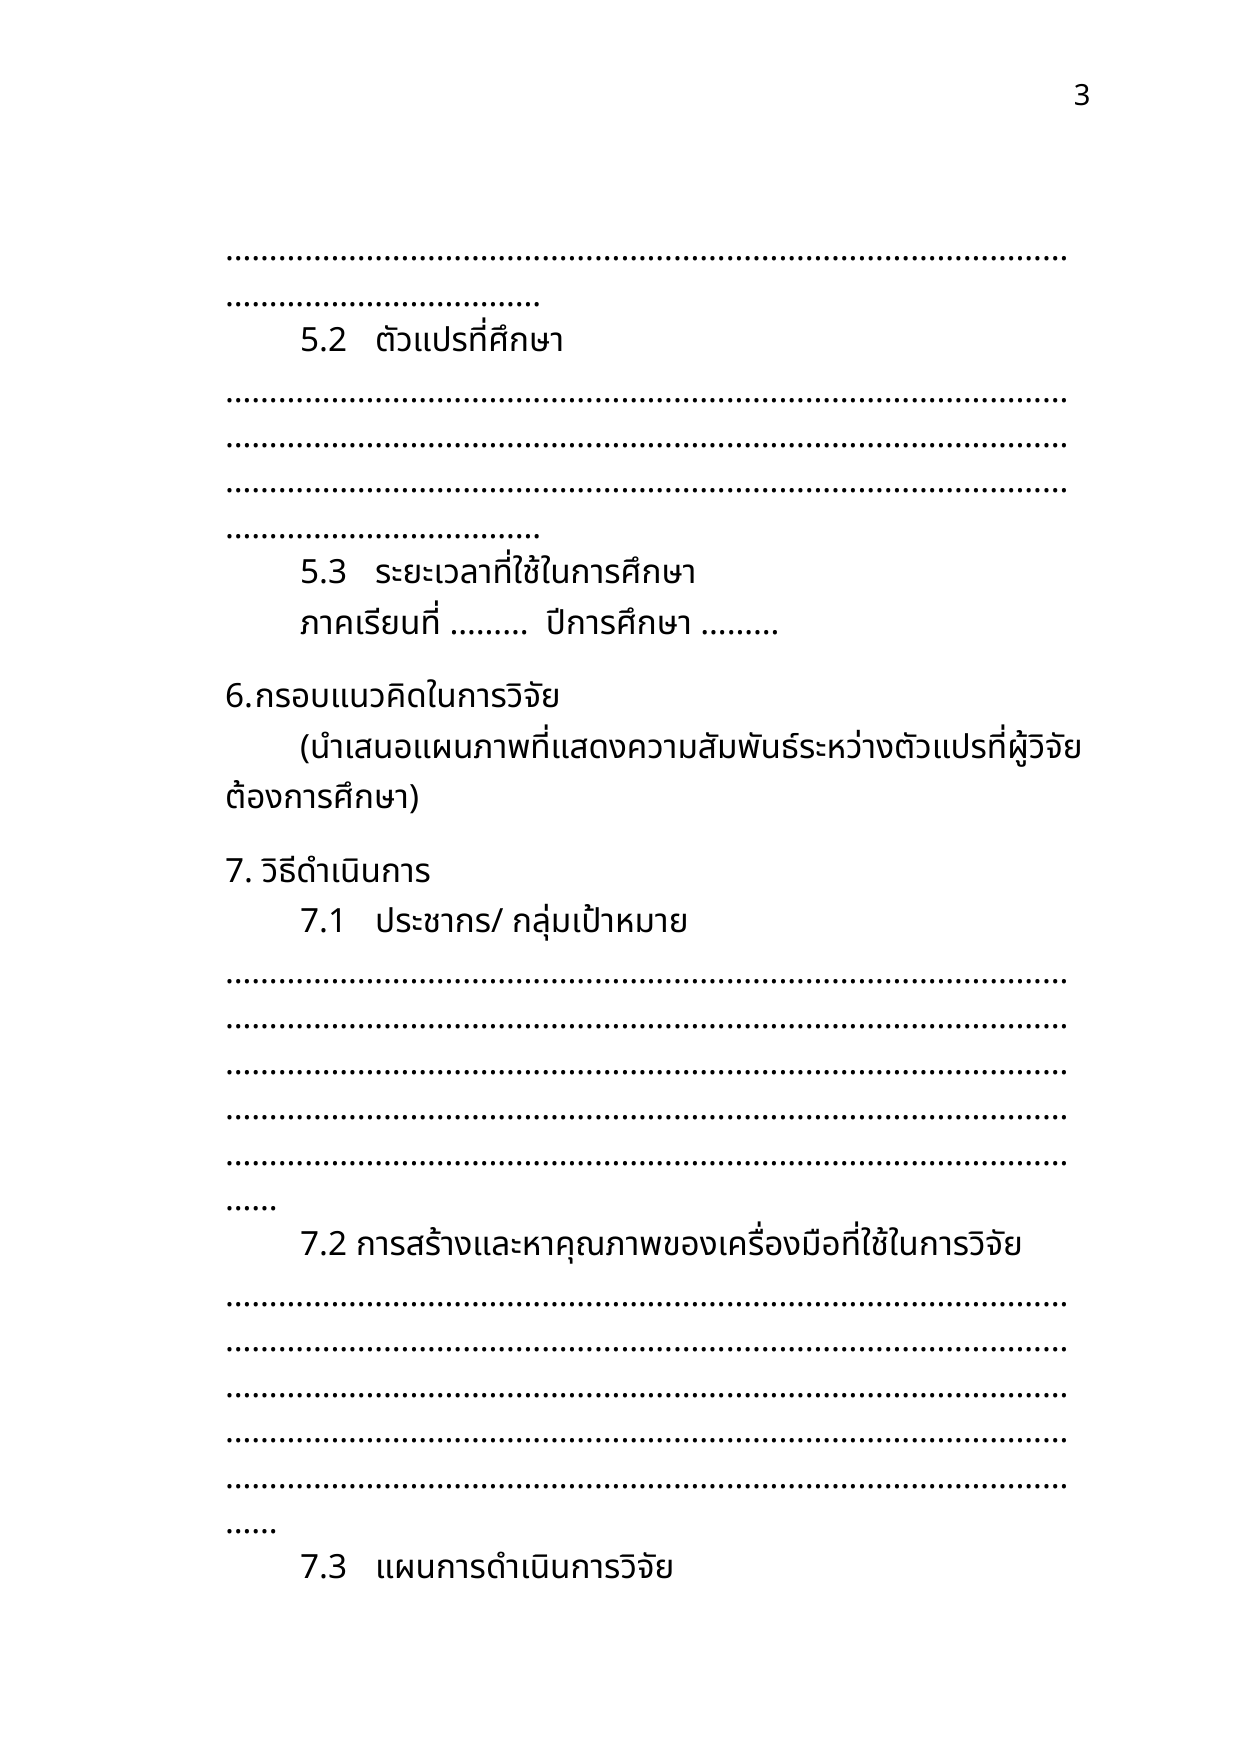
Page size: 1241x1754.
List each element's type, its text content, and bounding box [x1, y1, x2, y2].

text 7.2 การสร้างและหาคุณภาพของเครื่องมือที่ใช้ในการวิจัย [225, 1220, 1090, 1271]
text 7. วิธีดำเนินการ [225, 846, 1090, 897]
text 7.3 แผนการดำเนินการวิจัย [225, 1543, 1090, 1594]
text ภาคเรียนที่ ……… ปีการศึกษา ……… [225, 599, 1090, 649]
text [225, 225, 1090, 316]
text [225, 366, 1090, 548]
text 5.2 ตัวแปรที่ศึกษา [225, 316, 1090, 366]
text (นำเสนอแผนภาพที่แสดงความสัมพันธ์ระหว่างตัวแปรที่ผู้วิจัยต้องการศึกษา) [225, 722, 1090, 824]
text 6. กรอบแนวคิดในการวิจัย [225, 672, 1090, 722]
text ……………………………………………………………………………………………………………………………………………………………………………………………………………………………………………………………………………………………………………………………………………………………………………………………………………………………………………… [225, 1271, 1090, 1543]
text 5.3 ระยะเวลาที่ใช้ในการศึกษา [225, 548, 1090, 599]
text 7.1 ประชากร/ กลุ่มเป้าหมาย [225, 897, 1090, 948]
text ……………………………………………………………………………………………………………………………………………………………………………………………………………………………………………………………………………………………………………………………………………………………………………………………………………………………………………… [225, 948, 1090, 1220]
